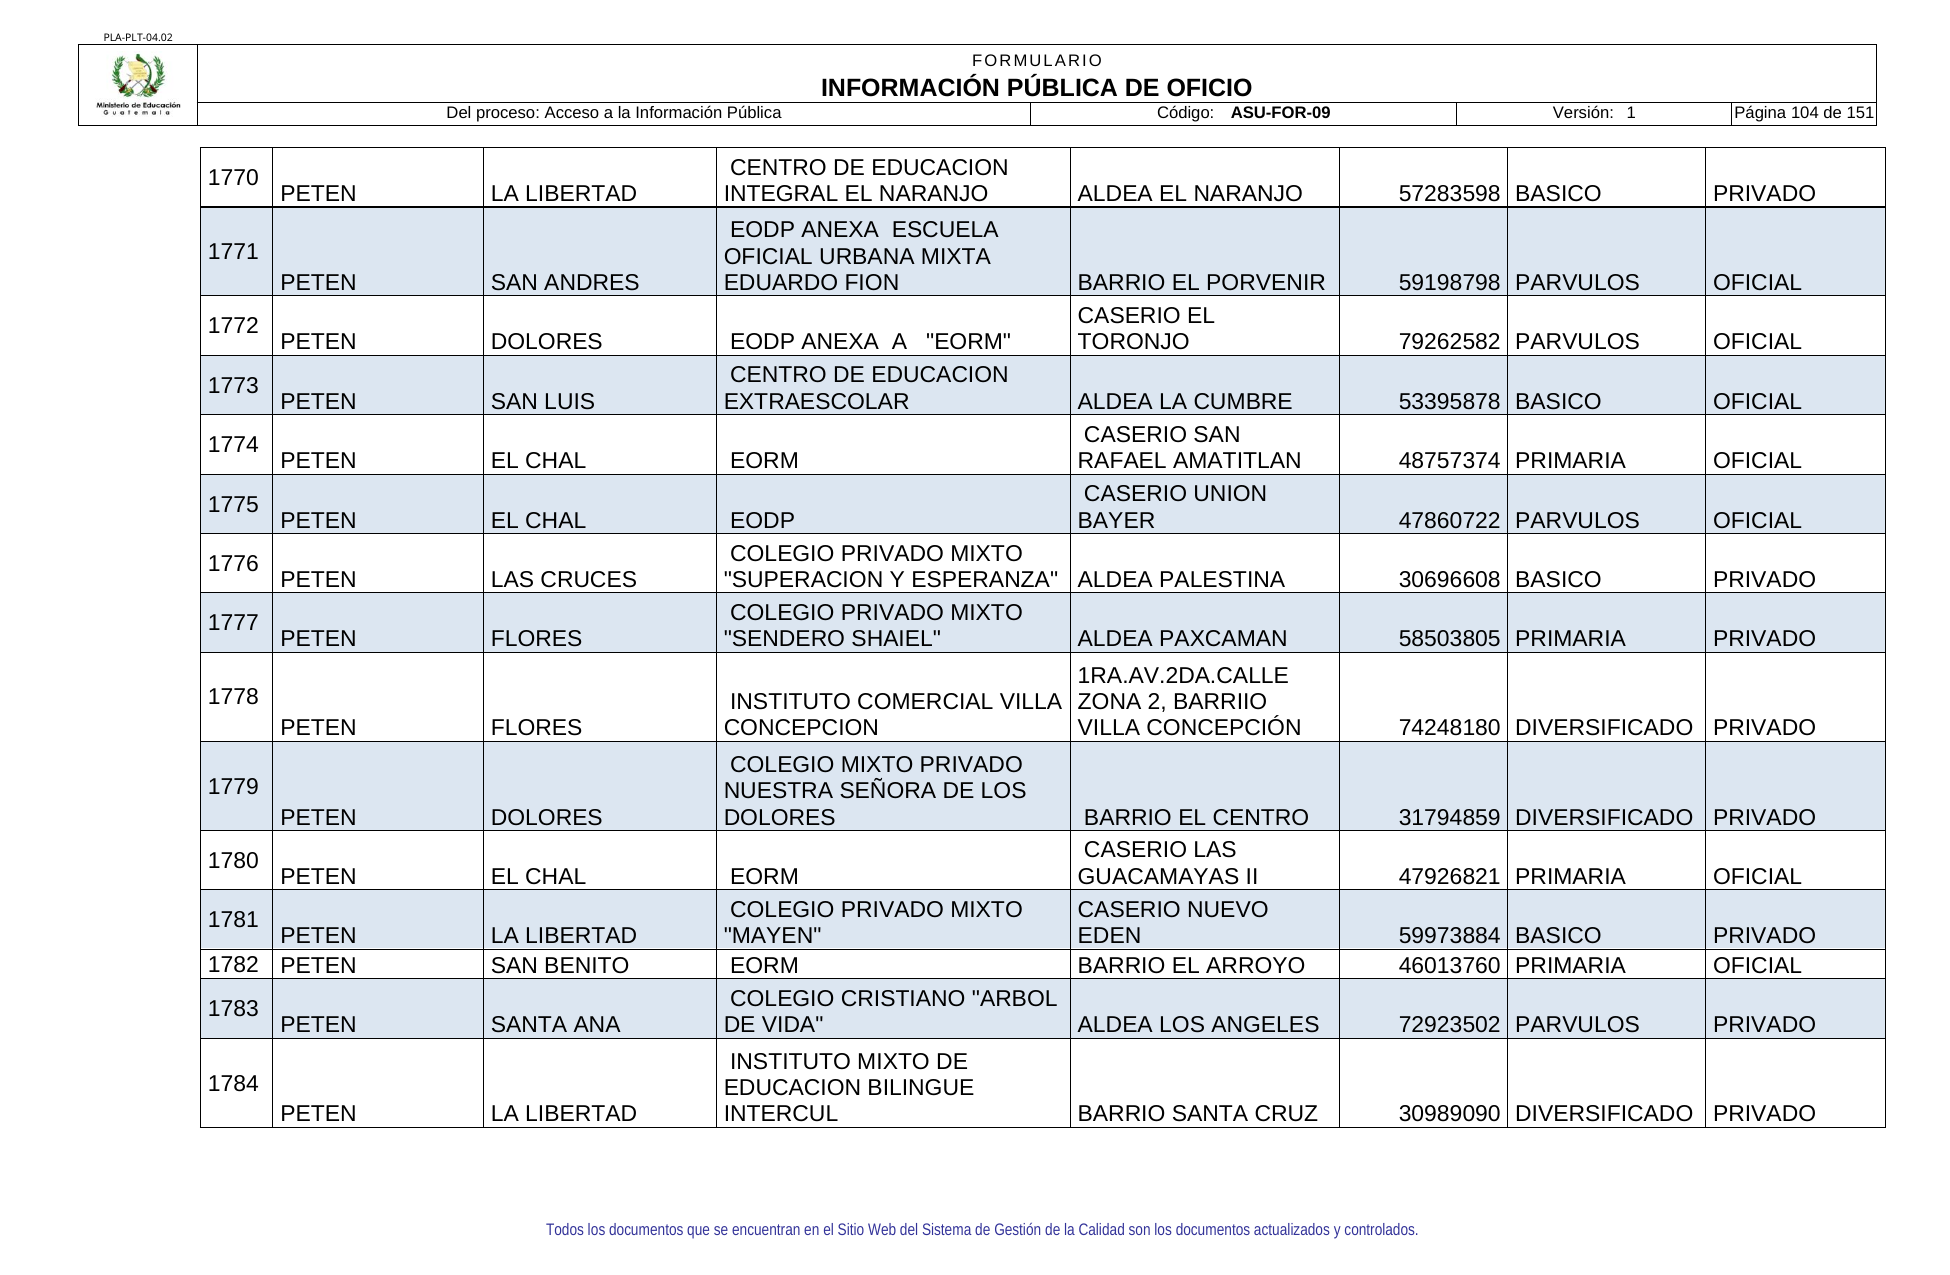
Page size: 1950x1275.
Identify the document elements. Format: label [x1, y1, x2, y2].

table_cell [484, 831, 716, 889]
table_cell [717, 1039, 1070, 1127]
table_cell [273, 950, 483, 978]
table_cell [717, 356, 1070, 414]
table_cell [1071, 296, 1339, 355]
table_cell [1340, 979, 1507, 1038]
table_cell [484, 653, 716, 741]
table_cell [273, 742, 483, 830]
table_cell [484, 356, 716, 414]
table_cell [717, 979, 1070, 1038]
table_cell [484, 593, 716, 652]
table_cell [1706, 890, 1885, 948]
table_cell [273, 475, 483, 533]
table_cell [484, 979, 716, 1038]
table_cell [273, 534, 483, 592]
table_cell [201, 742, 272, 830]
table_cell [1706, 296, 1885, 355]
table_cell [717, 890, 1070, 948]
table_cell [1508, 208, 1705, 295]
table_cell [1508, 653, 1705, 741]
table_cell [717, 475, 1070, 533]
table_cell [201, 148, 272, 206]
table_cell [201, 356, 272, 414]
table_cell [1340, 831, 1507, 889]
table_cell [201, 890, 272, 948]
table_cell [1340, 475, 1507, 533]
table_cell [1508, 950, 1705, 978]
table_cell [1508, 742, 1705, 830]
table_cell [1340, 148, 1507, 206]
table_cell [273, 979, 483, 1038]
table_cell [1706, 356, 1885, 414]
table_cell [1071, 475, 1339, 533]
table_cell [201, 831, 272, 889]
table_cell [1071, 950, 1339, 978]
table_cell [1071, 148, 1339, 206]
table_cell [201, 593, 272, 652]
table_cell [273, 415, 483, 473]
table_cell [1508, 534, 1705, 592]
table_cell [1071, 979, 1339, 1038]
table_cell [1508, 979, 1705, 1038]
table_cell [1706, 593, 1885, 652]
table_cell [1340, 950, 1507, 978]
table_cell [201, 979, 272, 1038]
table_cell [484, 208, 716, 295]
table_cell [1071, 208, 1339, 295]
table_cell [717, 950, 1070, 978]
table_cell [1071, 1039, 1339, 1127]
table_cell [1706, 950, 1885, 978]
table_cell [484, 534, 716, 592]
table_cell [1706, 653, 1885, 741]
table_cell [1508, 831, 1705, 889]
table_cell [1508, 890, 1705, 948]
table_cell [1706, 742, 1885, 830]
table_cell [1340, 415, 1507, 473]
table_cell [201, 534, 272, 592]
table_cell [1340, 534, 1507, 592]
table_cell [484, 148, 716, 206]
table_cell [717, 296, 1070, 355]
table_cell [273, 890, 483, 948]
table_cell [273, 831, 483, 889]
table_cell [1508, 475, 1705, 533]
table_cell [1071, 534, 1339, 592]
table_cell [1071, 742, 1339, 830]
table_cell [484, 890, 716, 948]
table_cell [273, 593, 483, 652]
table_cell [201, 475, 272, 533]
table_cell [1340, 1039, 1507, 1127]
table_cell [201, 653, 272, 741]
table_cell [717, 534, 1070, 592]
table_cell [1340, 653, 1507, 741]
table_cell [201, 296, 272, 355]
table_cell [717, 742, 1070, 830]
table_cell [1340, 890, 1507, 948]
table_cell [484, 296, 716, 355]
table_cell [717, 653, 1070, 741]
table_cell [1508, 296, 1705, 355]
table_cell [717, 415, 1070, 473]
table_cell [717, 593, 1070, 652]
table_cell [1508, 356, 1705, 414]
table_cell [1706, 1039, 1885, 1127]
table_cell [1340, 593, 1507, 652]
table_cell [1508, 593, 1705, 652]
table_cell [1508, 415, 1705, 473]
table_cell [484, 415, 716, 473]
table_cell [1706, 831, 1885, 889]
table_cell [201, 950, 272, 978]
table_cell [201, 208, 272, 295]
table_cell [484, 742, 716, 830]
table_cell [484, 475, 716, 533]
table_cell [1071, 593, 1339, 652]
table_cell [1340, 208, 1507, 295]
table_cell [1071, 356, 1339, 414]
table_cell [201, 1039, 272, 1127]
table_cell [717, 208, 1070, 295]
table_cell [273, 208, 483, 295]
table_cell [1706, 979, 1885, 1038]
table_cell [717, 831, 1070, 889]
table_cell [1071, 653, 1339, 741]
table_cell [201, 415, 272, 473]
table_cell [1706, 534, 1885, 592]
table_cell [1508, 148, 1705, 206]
picture [95, 51, 181, 117]
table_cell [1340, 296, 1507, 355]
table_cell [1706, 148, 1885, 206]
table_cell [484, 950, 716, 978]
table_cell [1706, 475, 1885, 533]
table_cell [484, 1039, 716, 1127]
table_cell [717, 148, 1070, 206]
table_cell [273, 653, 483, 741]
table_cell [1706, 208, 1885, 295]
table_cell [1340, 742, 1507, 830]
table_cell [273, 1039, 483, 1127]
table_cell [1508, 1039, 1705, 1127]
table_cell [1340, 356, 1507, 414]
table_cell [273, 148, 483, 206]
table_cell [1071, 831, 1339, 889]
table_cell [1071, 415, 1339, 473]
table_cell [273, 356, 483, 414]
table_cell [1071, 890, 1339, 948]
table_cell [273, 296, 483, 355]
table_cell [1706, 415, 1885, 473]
